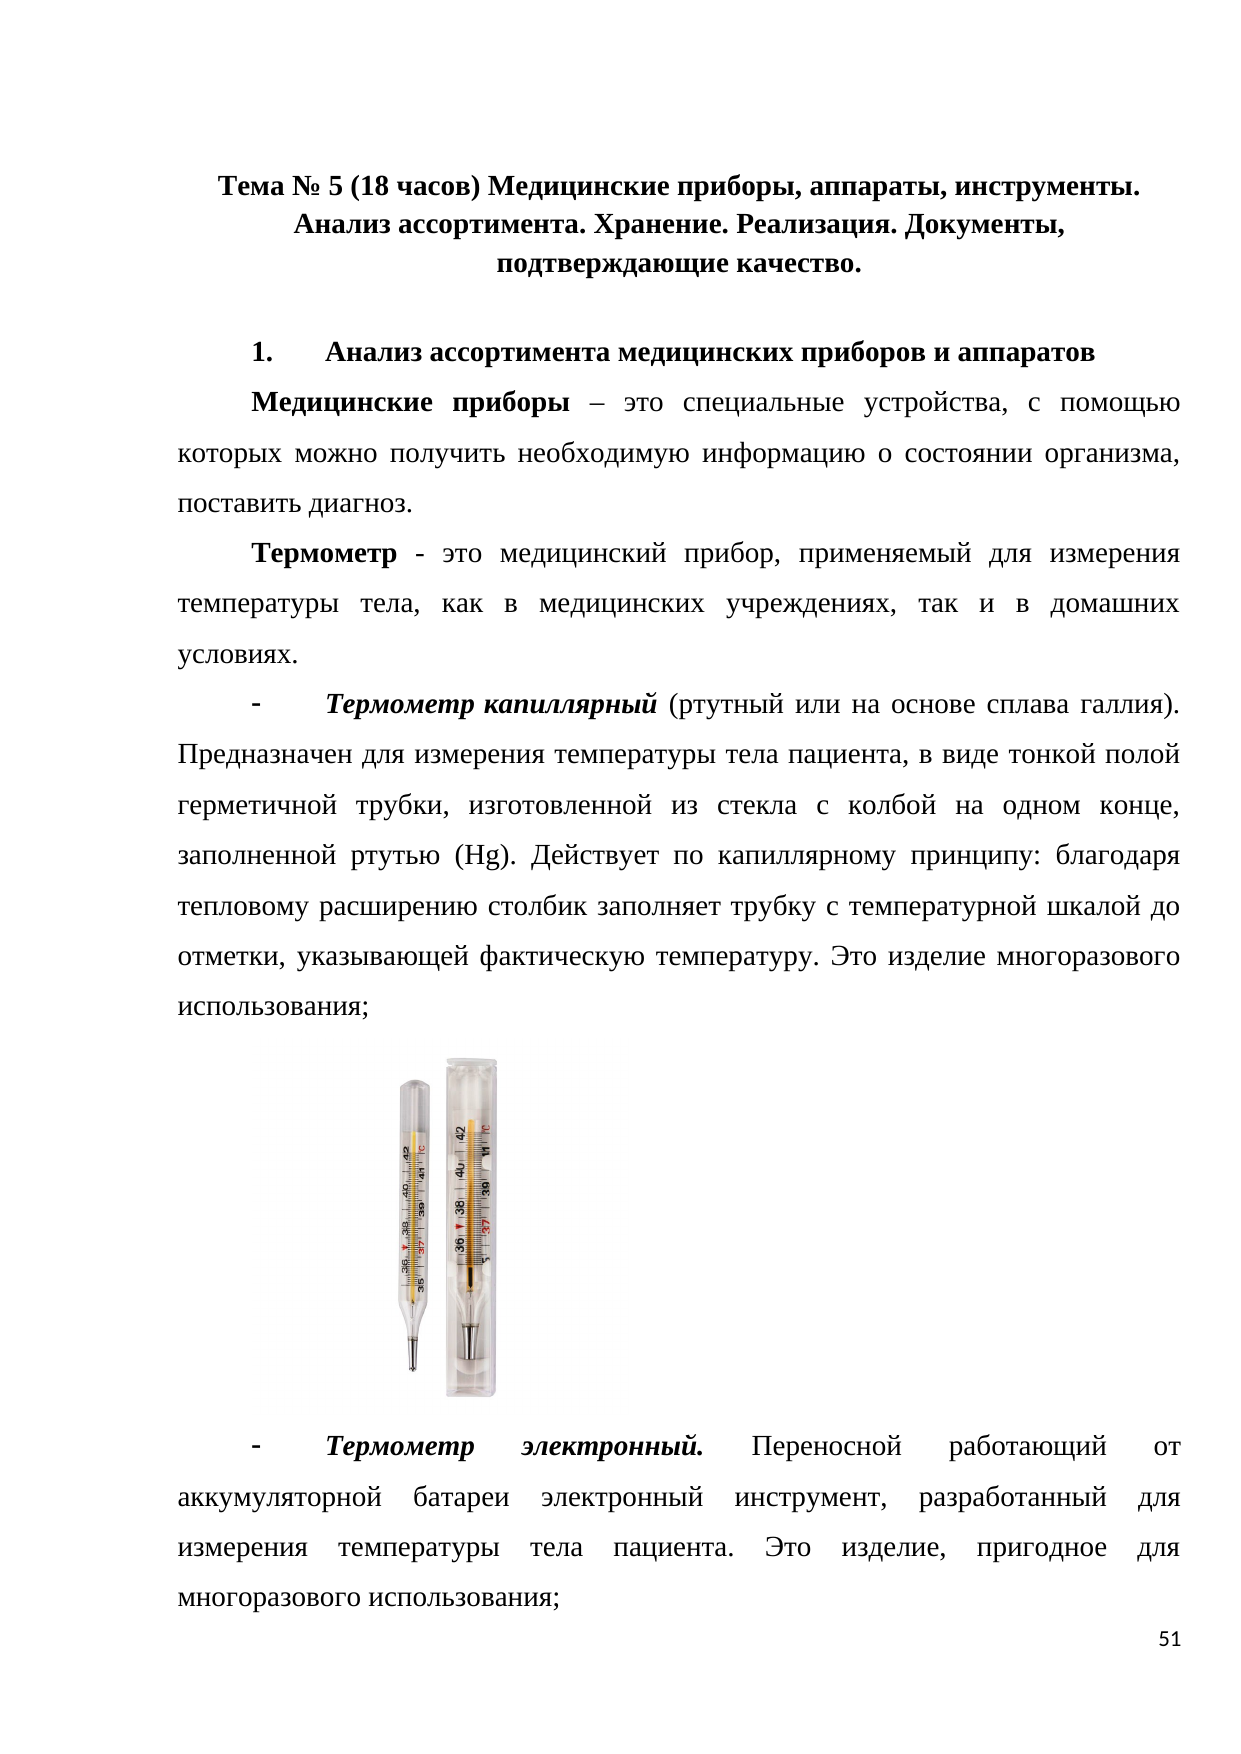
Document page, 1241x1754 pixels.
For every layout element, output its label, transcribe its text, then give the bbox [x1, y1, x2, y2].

text Медицинские приборы – это специальные устройства, с помощью которых можно получить необходимую информацию о состоянии организма, поставить диагноз. [177, 384, 1181, 518]
subtitle Тема № 5 (18 часов) Медицинские приборы, аппараты, инструменты. Анализ ассортимента. Хранение. Реализация. Документы, подтверждающие качество. [177, 168, 1181, 279]
list Термометр капиллярный (ртутный или на основе сплава галлия). Предназначен для измерения температуры тела пациента, в виде тонкой полой герметичной трубки, изготовленной из стекла с колбой на одном конце, заполненной ртутью (Hg). Действует по капиллярному принципу: благодаря тепловому расширению столбик заполняет трубку с температурной шкалой до отметки, указывающей фактическую температуру. Это изделие многоразового использования; [177, 686, 1181, 1022]
picture [252, 1038, 629, 1415]
list Анализ ассортимента медицинских приборов и аппаратов [177, 334, 1181, 368]
list Термометр электронный. Переносной работающий от аккумуляторной батареи электронный инструмент, разработанный для измерения температуры тела пациента. Это изделие, пригодное для многоразового использования; [177, 1428, 1181, 1613]
text Термометр - это медицинский прибор, применяемый для измерения температуры тела, как в медицинских учреждениях, так и в домашних условиях. [177, 535, 1181, 669]
